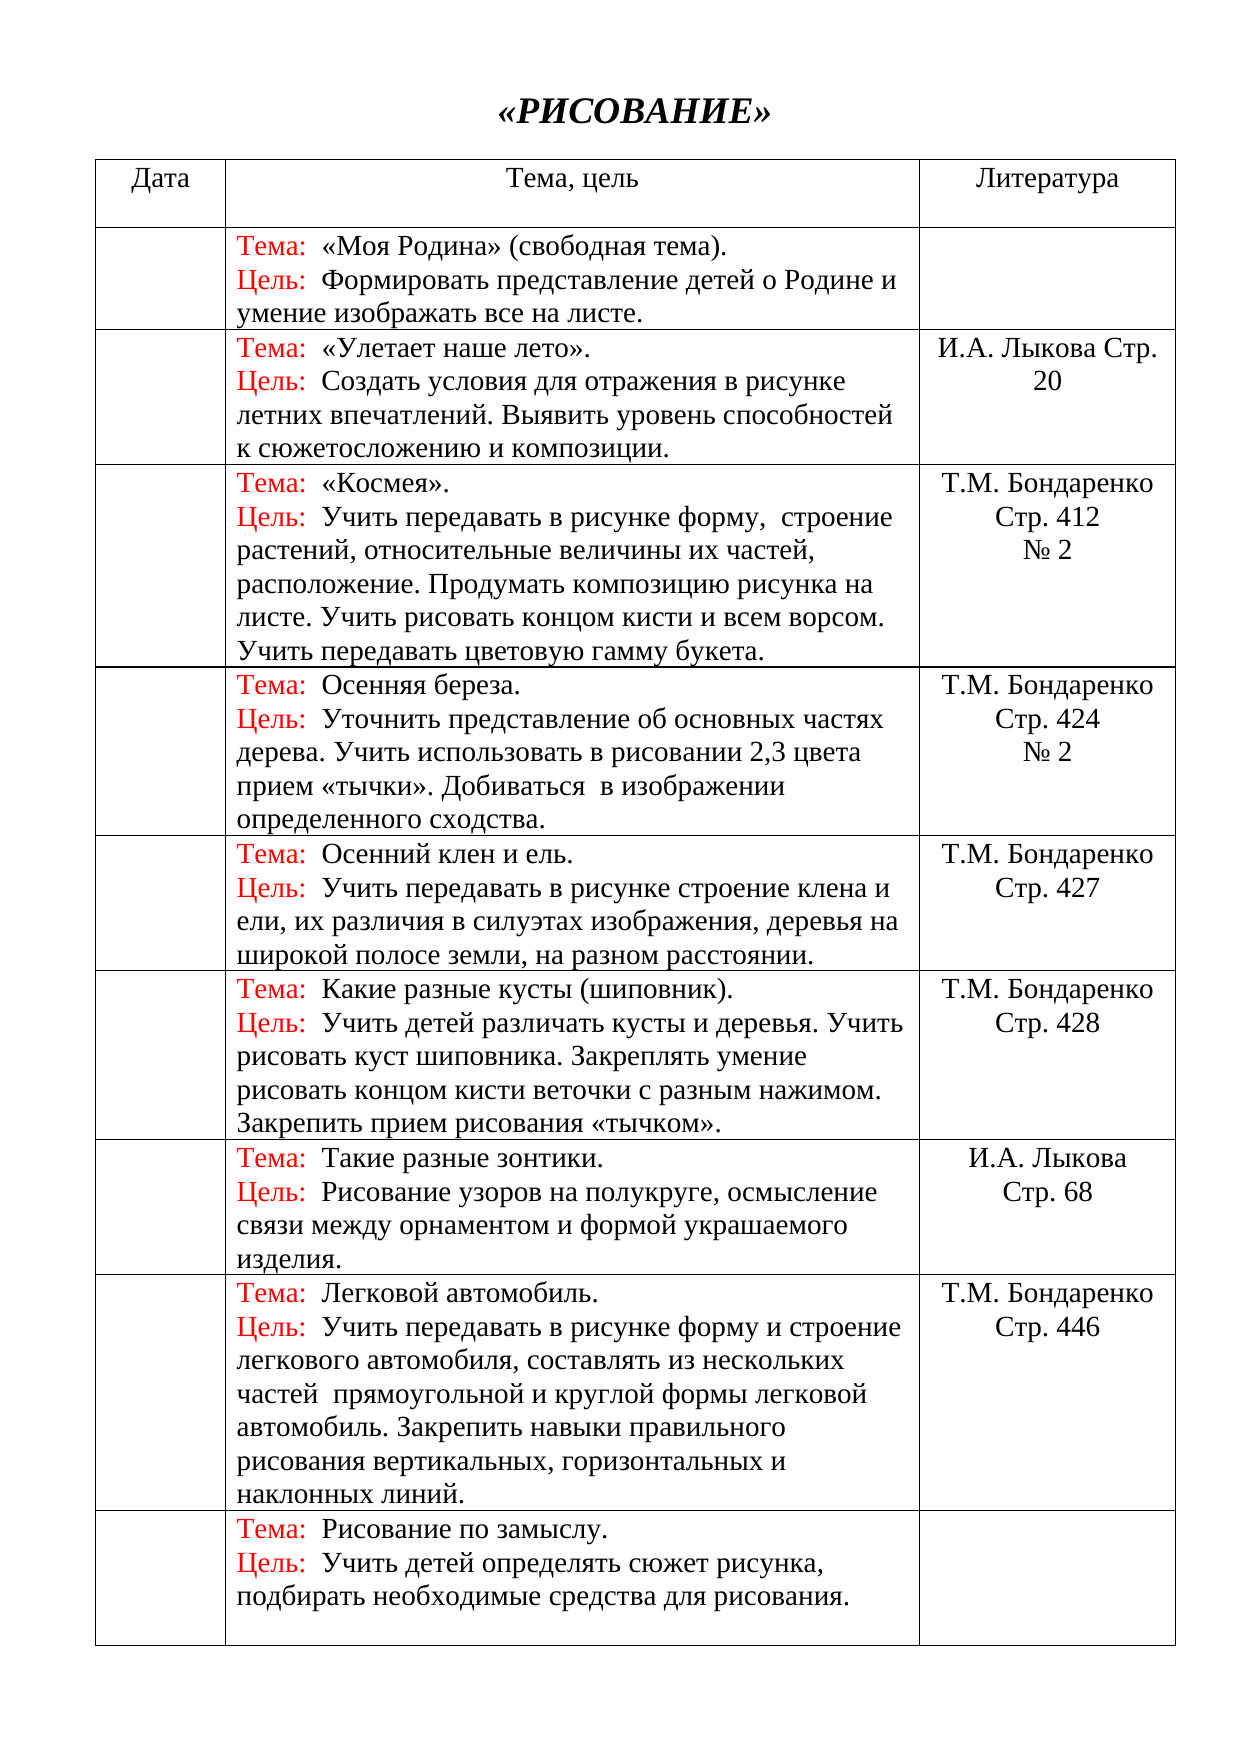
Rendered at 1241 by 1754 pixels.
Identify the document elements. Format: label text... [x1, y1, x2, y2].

table_cell [96, 836, 225, 970]
table_cell Т.М. Бондаренко Стр. 424 № 2 [920, 668, 1175, 835]
table_cell [920, 228, 1175, 329]
table_cell Т.М. Бондаренко Стр. 412 № 2 [920, 465, 1175, 666]
table_cell Тема: «Космея». Цель: Учить передавать в рисунке форму, строение растений, относительные величины их частей, расположение. Продумать композицию рисунка на листе. Учить рисовать концом кисти и всем ворсом. Учить передавать цветовую гамму букета. [226, 465, 919, 666]
table_cell Тема: Такие разные зонтики. Цель: Рисование узоров на полукруге, осмысление связи между орнаментом и формой украшаемого изделия. [226, 1140, 919, 1274]
table_cell И.А. Лыкова Стр. 20 [920, 330, 1175, 464]
table_cell И.А. Лыкова Стр. 68 [920, 1140, 1175, 1274]
text «РИСОВАНИЕ» [118, 89, 1152, 132]
table_cell [96, 228, 225, 329]
table_cell [96, 1140, 225, 1274]
table_cell [96, 971, 225, 1139]
table_header Литература [920, 160, 1175, 227]
table_cell Тема: Легковой автомобиль. Цель: Учить передавать в рисунке форму и строение легкового автомобиля, составлять из нескольких частей прямоугольной и круглой формы легковой автомобиль. Закрепить навыки правильного рисования вертикальных, горизонтальных и наклонных линий. [226, 1275, 919, 1510]
table_cell Тема: Рисование по замыслу. Цель: Учить детей определять сюжет рисунка, подбирать необходимые средства для рисования. [226, 1511, 919, 1645]
table_cell Т.М. Бондаренко Стр. 427 [920, 836, 1175, 970]
table_cell [96, 465, 225, 666]
table_cell [96, 1511, 225, 1645]
table_cell Тема: «Моя Родина» (свободная тема). Цель: Формировать представление детей о Родине и умение изображать все на листе. [226, 228, 919, 329]
table_cell Т.М. Бондаренко Стр. 446 [920, 1275, 1175, 1510]
table_cell [96, 330, 225, 464]
table_header Тема, цель [226, 160, 919, 227]
table_header Дата [96, 160, 225, 227]
table_cell Тема: «Улетает наше лето». Цель: Создать условия для отражения в рисунке летних впечатлений. Выявить уровень способностей к сюжетосложению и композиции. [226, 330, 919, 464]
table_cell [920, 1511, 1175, 1645]
table_cell Тема: Осенний клен и ель. Цель: Учить передавать в рисунке строение клена и ели, их различия в силуэтах изображения, деревья на широкой полосе земли, на разном расстоянии. [226, 836, 919, 970]
table_cell [96, 1275, 225, 1510]
table_cell Тема: Какие разные кусты (шиповник). Цель: Учить детей различать кусты и деревья. Учить рисовать куст шиповника. Закреплять умение рисовать концом кисти веточки с разным нажимом. Закрепить прием рисования «тычком». [226, 971, 919, 1139]
table_cell [96, 668, 225, 835]
table_cell Тема: Осенняя береза. Цель: Уточнить представление об основных частях дерева. Учить использовать в рисовании 2,3 цвета прием «тычки». Добиваться в изображении определенного сходства. [226, 668, 919, 835]
table_cell Т.М. Бондаренко Стр. 428 [920, 971, 1175, 1139]
